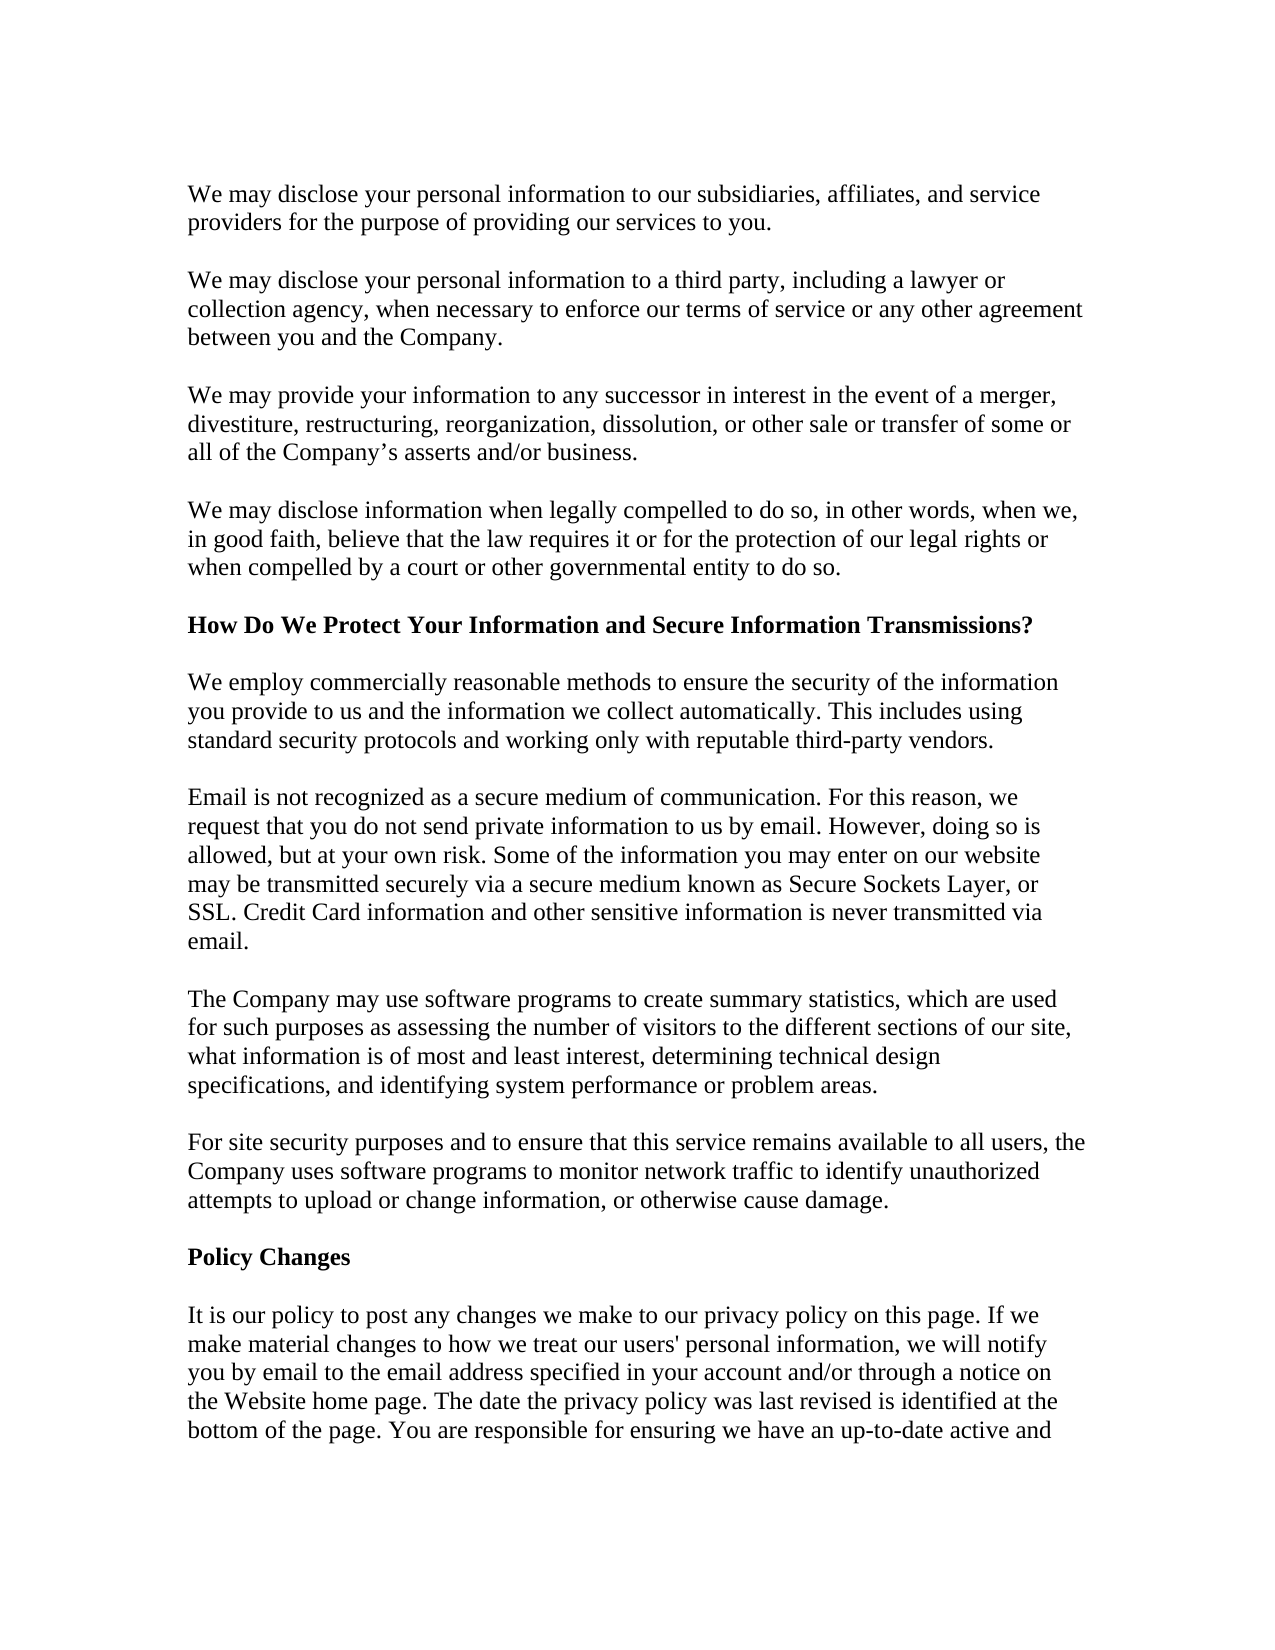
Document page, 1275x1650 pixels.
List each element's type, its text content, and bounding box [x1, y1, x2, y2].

text The Company may use software programs to create summary statistics, which are used for such purposes as assessing the number of visitors to the different sections of our site, what information is of most and least interest, determining technical design specifications, and identifying system performance or problem areas. [187, 984, 1087, 1099]
text We may provide your information to any successor in interest in the event of a merger, divestiture, restructuring, reorganization, dissolution, or other sale or transfer of some or all of the Company’s asserts and/or business. [187, 380, 1087, 466]
text We may disclose your personal information to a third party, including a lawyer or collection agency, when necessary to enforce our terms of service or any other agreement between you and the Company. [187, 265, 1087, 351]
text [187, 1300, 1087, 1444]
text We employ commercially reasonable methods to ensure the security of the information you provide to us and the information we collect automatically. This includes using standard security protocols and working only with reputable third-party vendors. Email is not recognized as a secure medium of communication. For this reason, we request that you do not send private information to us by email. However, doing so is allowed, but at your own risk. Some of the information you may enter on our website may be transmitted securely via a secure medium known as Secure Sockets Layer, or SSL. Credit Card information and other sensitive information is never transmitted via email. [187, 667, 1087, 955]
text We may disclose information when legally compelled to do so, in other words, when we, in good faith, believe that the law requires it or for the protection of our legal rights or when compelled by a court or other governmental entity to do so. [187, 495, 1087, 581]
text How Do We Protect Your Information and Secure Information Transmissions? [187, 610, 1087, 639]
text For site security purposes and to ensure that this service remains available to all users, the Company uses software programs to monitor network traffic to identify unauthorized attempts to upload or change information, or otherwise cause damage. [187, 1127, 1087, 1214]
text Policy Changes [187, 1242, 1087, 1271]
text We may disclose your personal information to our subsidiaries, affiliates, and service providers for the purpose of providing our services to you. [187, 179, 1087, 236]
